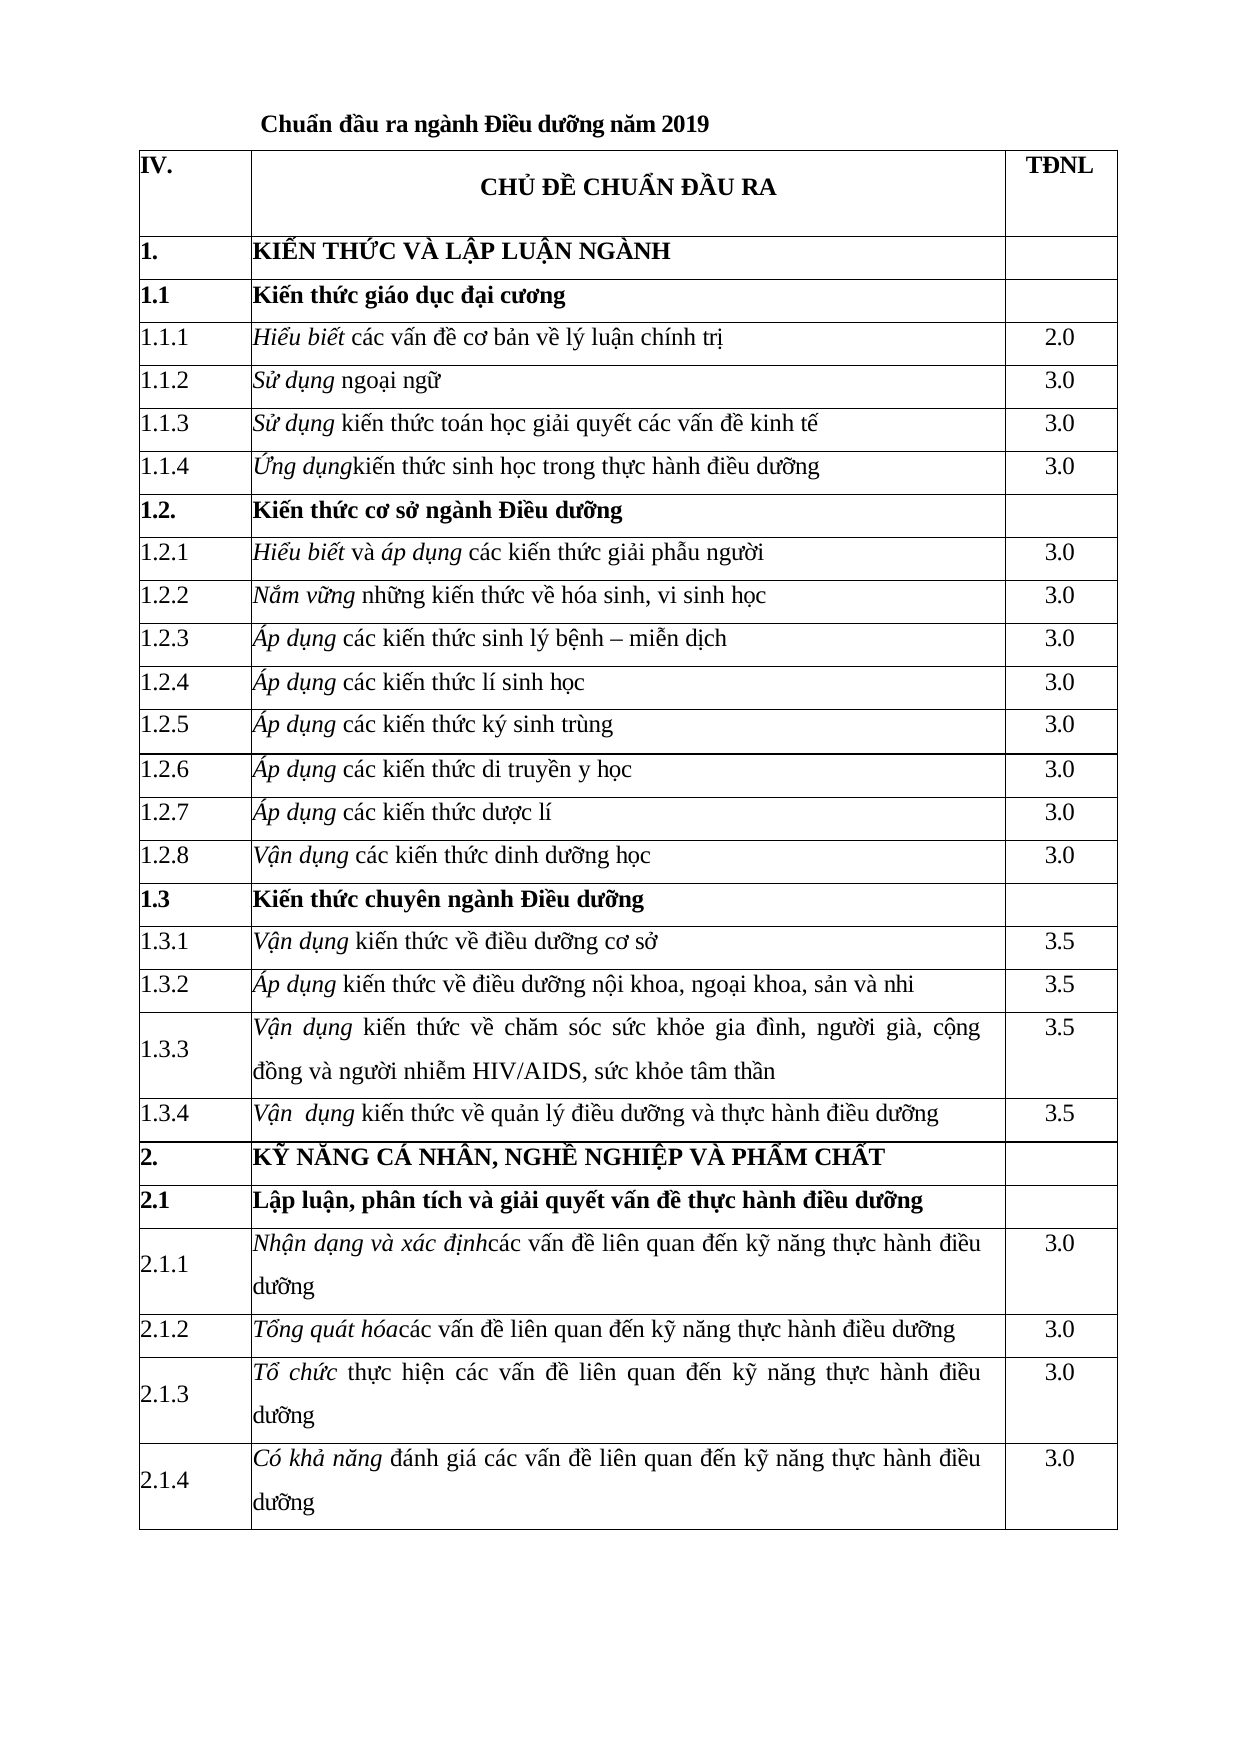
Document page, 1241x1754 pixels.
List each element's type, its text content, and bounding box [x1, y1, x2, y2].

table_cell [1006, 1143, 1117, 1184]
table_header CHỦ ĐỀ CHUẨN ĐẦU RA [252, 151, 1005, 236]
table_cell 1.2.4 [140, 667, 251, 709]
table_cell Áp dụng kiến thức về điều dưỡng nội khoa, ngoại khoa, sản và nhi [252, 970, 1005, 1012]
table_cell Áp dụng các kiến thức ký sinh trùng [252, 710, 1005, 752]
table_cell 1.2.1 [140, 538, 251, 580]
table_cell Nhận dạng và xác địnhcác vấn đề liên quan đến kỹ năng thực hành điều dưỡng [252, 1229, 1005, 1314]
table_cell [1006, 884, 1117, 926]
table_cell Nắm vững những kiến thức về hóa sinh, vi sinh học [252, 581, 1005, 623]
table_cell Lập luận, phân tích và giải quyết vấn đề thực hành điều dưỡng [252, 1186, 1005, 1228]
table_cell 2. [140, 1143, 251, 1184]
table_cell Áp dụng các kiến thức lí sinh học [252, 667, 1005, 709]
table_cell Có khả năng đánh giá các vấn đề liên quan đến kỹ năng thực hành điều dưỡng [252, 1444, 1005, 1529]
table_cell Vận dụng kiến thức về chăm sóc sức khỏe gia đình, người già, cộng đồng và người nhiễm HIV/AIDS, sức khỏe tâm thần [252, 1013, 1005, 1098]
table_cell Tổng quát hóacác vấn đề liên quan đến kỹ năng thực hành điều dưỡng [252, 1315, 1005, 1357]
table_cell Sử dụng kiến thức toán học giải quyết các vấn đề kinh tế [252, 409, 1005, 451]
table_cell Kiến thức cơ sở ngành Điều dưỡng [252, 495, 1005, 537]
table_cell 3.0 [1006, 841, 1117, 883]
table_header 3.0 [1006, 755, 1117, 797]
table_cell 2.1.4 [140, 1444, 251, 1529]
table_cell [1006, 495, 1117, 537]
table_cell KỸ NĂNG CÁ NHÂN, NGHỀ NGHIỆP VÀ PHẨM CHẤT [252, 1143, 1005, 1184]
table_cell 1.1.1 [140, 323, 251, 365]
table_cell Ứng dụngkiến thức sinh học trong thực hành điều dưỡng [252, 452, 1005, 494]
table_cell 3.5 [1006, 927, 1117, 969]
table_cell 2.1 [140, 1186, 251, 1228]
table_cell Vận dụng kiến thức về điều dưỡng cơ sở [252, 927, 1005, 969]
table_cell [1006, 1186, 1117, 1228]
table_cell 2.1.2 [140, 1315, 251, 1357]
table_cell 1.2. [140, 495, 251, 537]
table_cell 1.3 [140, 884, 251, 926]
table_cell Kiến thức chuyên ngành Điều dưỡng [252, 884, 1005, 926]
table_cell 3.0 [1006, 538, 1117, 580]
table_cell Kiến thức giáo dục đại cương [252, 280, 1005, 322]
table_cell 1.3.4 [140, 1099, 251, 1141]
table_cell Tổ chức thực hiện các vấn đề liên quan đến kỹ năng thực hành điều dưỡng [252, 1358, 1005, 1443]
table_cell 3.0 [1006, 1358, 1117, 1443]
text Chuẩn đầu ra ngành Điều dưỡng năm 2019 [260, 109, 1201, 138]
table_cell 3.0 [1006, 581, 1117, 623]
table_cell 3.0 [1006, 452, 1117, 494]
table_cell 3.5 [1006, 1099, 1117, 1141]
table_header 1.2.6 [140, 755, 251, 797]
table_cell 2.1.3 [140, 1358, 251, 1443]
table_header TĐNL [1006, 151, 1117, 236]
table_cell Hiểu biết và áp dụng các kiến thức giải phẫu người [252, 538, 1005, 580]
table_cell 3.0 [1006, 366, 1117, 408]
table_cell 3.0 [1006, 1444, 1117, 1529]
table_cell 3.5 [1006, 970, 1117, 1012]
table_cell [1006, 280, 1117, 322]
table_cell 2.0 [1006, 323, 1117, 365]
table_cell Vận dụng các kiến thức dinh dưỡng học [252, 841, 1005, 883]
table_cell 1.1.2 [140, 366, 251, 408]
table_cell Áp dụng các kiến thức dược lí [252, 798, 1005, 840]
table_cell 1.1 [140, 280, 251, 322]
table_cell 3.0 [1006, 710, 1117, 752]
table_cell [1006, 237, 1117, 278]
table_cell 3.0 [1006, 798, 1117, 840]
table_cell 1.2.7 [140, 798, 251, 840]
table_cell 1.2.5 [140, 710, 251, 752]
table_cell 3.0 [1006, 409, 1117, 451]
table_cell 3.5 [1006, 1013, 1117, 1098]
table_cell Sử dụng ngoại ngữ [252, 366, 1005, 408]
table_cell 2.1.1 [140, 1229, 251, 1314]
table_cell 1.1.3 [140, 409, 251, 451]
table_cell 1.2.8 [140, 841, 251, 883]
table_cell KIẾN THỨC VÀ LẬP LUẬN NGÀNH [252, 237, 1005, 278]
table_header IV. [140, 151, 251, 236]
table_cell 1.3.1 [140, 927, 251, 969]
table_cell Vận dụng kiến thức về quản lý điều dưỡng và thực hành điều dưỡng [252, 1099, 1005, 1141]
table_cell 1.3.2 [140, 970, 251, 1012]
table_cell 1.3.3 [140, 1013, 251, 1098]
table_cell 1. [140, 237, 251, 278]
table_cell Hiểu biết các vấn đề cơ bản về lý luận chính trị [252, 323, 1005, 365]
table_cell 3.0 [1006, 1315, 1117, 1357]
table_cell Áp dụng các kiến thức sinh lý bệnh – miễn dịch [252, 624, 1005, 666]
table_cell 1.2.2 [140, 581, 251, 623]
table_cell 1.2.3 [140, 624, 251, 666]
table_cell 3.0 [1006, 667, 1117, 709]
table_cell 3.0 [1006, 1229, 1117, 1314]
table_cell 1.1.4 [140, 452, 251, 494]
table_cell 3.0 [1006, 624, 1117, 666]
table_header Áp dụng các kiến thức di truyền y học [252, 755, 1005, 797]
